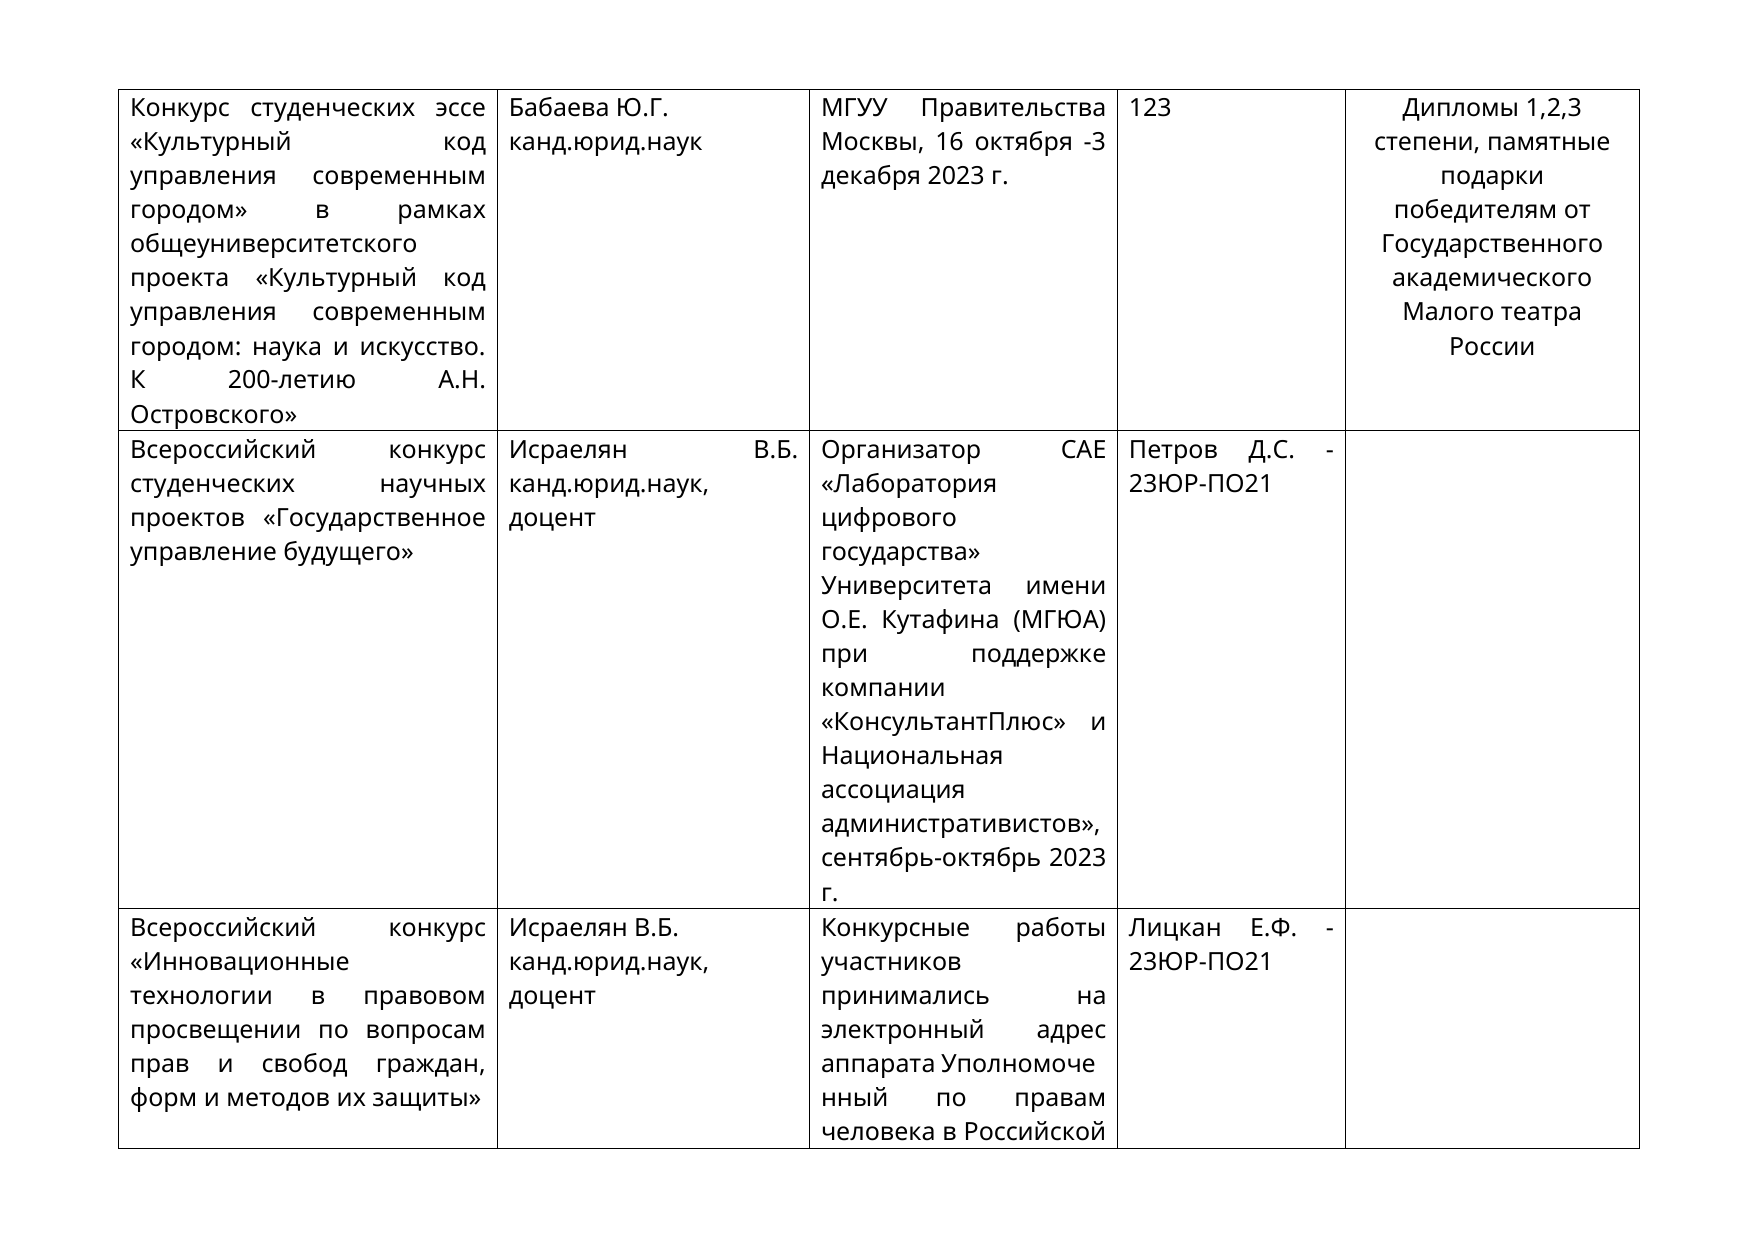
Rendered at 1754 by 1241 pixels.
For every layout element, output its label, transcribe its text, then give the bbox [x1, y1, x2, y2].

table_cell МГУУ Правительства Москвы, 16 октября -3 декабря 2023 г. [810, 90, 1117, 430]
table_cell Петров Д.С. - 23ЮР-ПО21 [1118, 431, 1345, 908]
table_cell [810, 909, 1117, 1148]
table_cell Исраелян В.Б. канд.юрид.наук, доцент [498, 431, 809, 908]
table_cell Всероссийский конкурс студенческих научных проектов «Государственное управление будущего» [119, 431, 497, 908]
table_cell [1346, 909, 1639, 1148]
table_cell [1118, 909, 1345, 1148]
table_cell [119, 909, 497, 1148]
table_cell [1346, 431, 1639, 908]
table_cell 123 [1118, 90, 1345, 430]
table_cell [498, 909, 809, 1148]
table_cell Организатор САЕ «Лаборатория цифрового государства» Университета имени О.Е. Кутафина (МГЮА) при поддержке компании «КонсультантПлюс» и Национальная ассоциация административистов», сентябрь-октябрь 2023 г. [810, 431, 1117, 908]
table_cell Бабаева Ю.Г. канд.юрид.наук [498, 90, 809, 430]
table_cell Конкурс студенческих эссе «Культурный код управления современным городом» в рамках общеуниверситетского проекта «Культурный код управления современным городом: наука и искусство. К 200-летию А.Н. Островского» [119, 90, 497, 430]
table_cell Дипломы 1,2,3 степени, памятные подарки победителям от Государственного академического Малого театра России [1346, 90, 1639, 430]
